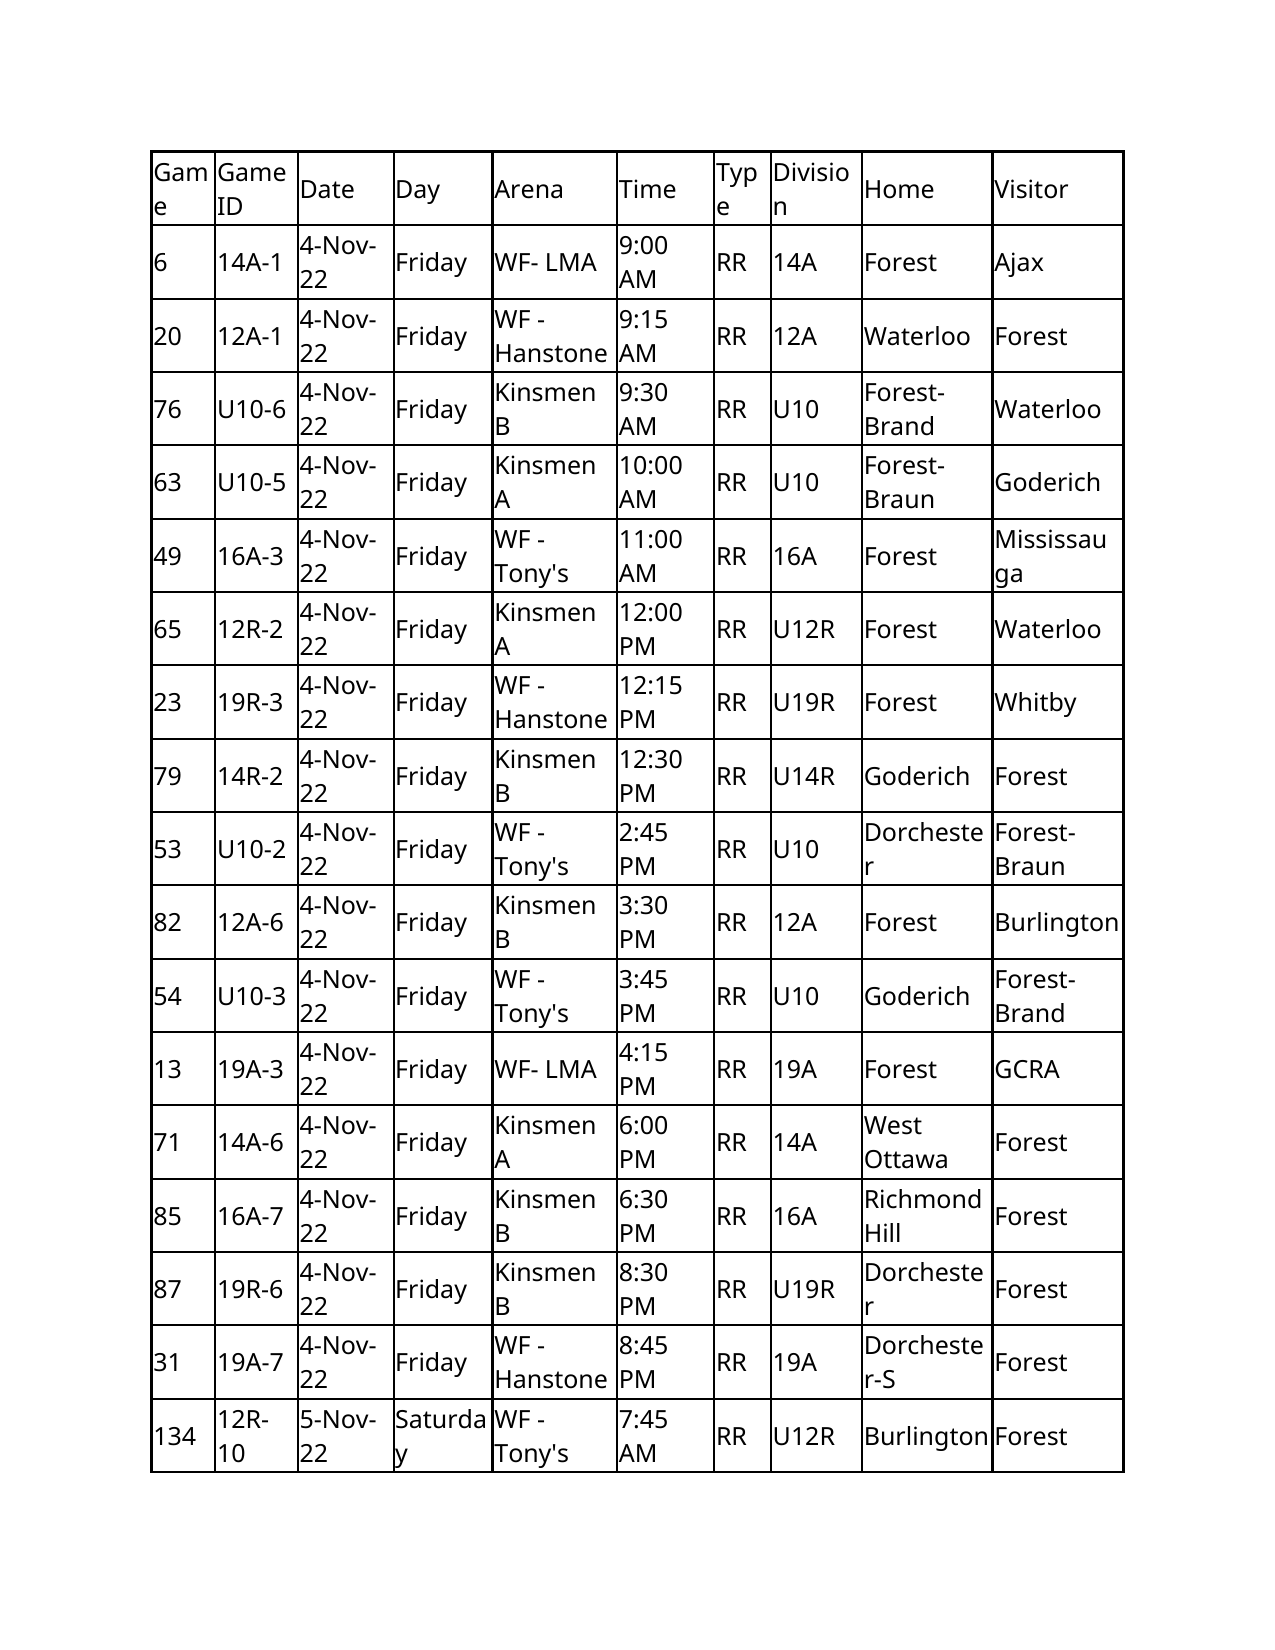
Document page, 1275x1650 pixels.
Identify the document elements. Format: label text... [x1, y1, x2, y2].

table_header Time [618, 153, 713, 224]
table_cell 4:15 PM [618, 1033, 713, 1104]
table_cell 4-Nov-22 [299, 226, 393, 298]
table_cell 82 [153, 886, 214, 958]
table_cell 4-Nov-22 [299, 446, 393, 518]
table_cell 9:15 AM [618, 300, 713, 371]
table_cell Friday [395, 300, 491, 371]
table_header Day [395, 153, 491, 224]
table_cell 4-Nov-22 [299, 1106, 393, 1178]
table_cell RR [715, 373, 770, 444]
table_cell WF - Hanstone [494, 300, 616, 371]
table_cell Friday [395, 1326, 491, 1398]
table_cell Kinsmen B [494, 373, 616, 444]
table_cell Forest [994, 1253, 1122, 1324]
table_cell Friday [395, 886, 491, 958]
table_cell Dorchester [863, 1253, 991, 1324]
table_cell Whitby [994, 666, 1122, 738]
table_cell Forest [863, 666, 991, 738]
table_cell Forest [863, 226, 991, 298]
table_cell Friday [395, 740, 491, 811]
table_cell 4-Nov-22 [299, 593, 393, 664]
table_cell 16A-3 [216, 520, 297, 591]
table_cell Ajax [994, 226, 1122, 298]
table_cell 19R-6 [216, 1253, 297, 1324]
table_cell 4-Nov-22 [299, 886, 393, 958]
table_cell Kinsmen B [494, 1180, 616, 1251]
table_cell U19R [772, 666, 861, 738]
table_cell Kinsmen B [494, 740, 616, 811]
table_cell Kinsmen A [494, 1106, 616, 1178]
table_cell Friday [395, 1253, 491, 1324]
table_cell U14R [772, 740, 861, 811]
table_cell 14A-1 [216, 226, 297, 298]
table_header Visitor [994, 153, 1122, 224]
table_cell 9:00 AM [618, 226, 713, 298]
table_cell Waterloo [994, 373, 1122, 444]
table_cell Friday [395, 813, 491, 884]
table_cell Forest [994, 1400, 1122, 1471]
table_cell Forest [994, 1180, 1122, 1251]
table_cell Friday [395, 1106, 491, 1178]
table_cell 4-Nov-22 [299, 1180, 393, 1251]
table_cell 4-Nov-22 [299, 300, 393, 371]
table_cell Forest [863, 1033, 991, 1104]
table_cell 12R-10 [216, 1400, 297, 1471]
table_cell 14A-6 [216, 1106, 297, 1178]
table_cell Forest [863, 886, 991, 958]
table_cell RR [715, 960, 770, 1031]
table_cell RR [715, 1033, 770, 1104]
table_cell 19A-3 [216, 1033, 297, 1104]
table_cell U10 [772, 813, 861, 884]
table_cell Richmond Hill [863, 1180, 991, 1251]
table_cell RR [715, 1400, 770, 1471]
table_cell Friday [395, 666, 491, 738]
table_cell 3:45 PM [618, 960, 713, 1031]
table_cell RR [715, 1253, 770, 1324]
table_cell RR [715, 520, 770, 591]
table_cell WF - Tony's [494, 813, 616, 884]
table_cell 4-Nov-22 [299, 1033, 393, 1104]
table_cell 23 [153, 666, 214, 738]
table_cell Dorchester-S [863, 1326, 991, 1398]
table_cell WF - Hanstone [494, 666, 616, 738]
table_header Division [772, 153, 861, 224]
table_cell 10:00 AM [618, 446, 713, 518]
table_cell 31 [153, 1326, 214, 1398]
table_cell 85 [153, 1180, 214, 1251]
table_cell 6 [153, 226, 214, 298]
table_cell WF - Tony's [494, 1400, 616, 1471]
table_cell 9:30 AM [618, 373, 713, 444]
table_cell RR [715, 226, 770, 298]
table_cell Friday [395, 1033, 491, 1104]
table_header Arena [494, 153, 616, 224]
table_cell Goderich [994, 446, 1122, 518]
table_header Type [715, 153, 770, 224]
table_cell 4-Nov-22 [299, 1253, 393, 1324]
table_header Game ID [216, 153, 297, 224]
table_cell Forest [994, 1106, 1122, 1178]
table_cell Waterloo [863, 300, 991, 371]
table_cell Forest-Brand [863, 373, 991, 444]
table_cell 12A-6 [216, 886, 297, 958]
table_cell WF - Hanstone [494, 1326, 616, 1398]
table_cell RR [715, 1106, 770, 1178]
table_cell 12A [772, 300, 861, 371]
table_cell 13 [153, 1033, 214, 1104]
table_cell 12A-1 [216, 300, 297, 371]
table_cell 19A-7 [216, 1326, 297, 1398]
table_cell U10 [772, 960, 861, 1031]
table_cell Kinsmen B [494, 886, 616, 958]
table_cell GCRA [994, 1033, 1122, 1104]
table_cell 19A [772, 1033, 861, 1104]
table_cell Friday [395, 520, 491, 591]
table_cell 12:00 PM [618, 593, 713, 664]
table_cell Mississauga [994, 520, 1122, 591]
table_cell Friday [395, 373, 491, 444]
table_cell U12R [772, 1400, 861, 1471]
table_cell 2:45 PM [618, 813, 713, 884]
table_cell Saturday [395, 1400, 491, 1471]
table_cell 16A [772, 520, 861, 591]
table_cell Forest [863, 593, 991, 664]
table_cell 5-Nov-22 [299, 1400, 393, 1471]
table_cell WF- LMA [494, 226, 616, 298]
table_cell 4-Nov-22 [299, 373, 393, 444]
table_cell 12R-2 [216, 593, 297, 664]
table_cell Burlington [994, 886, 1122, 958]
table_cell 4-Nov-22 [299, 960, 393, 1031]
table_cell Forest-Braun [994, 813, 1122, 884]
table_cell 7:45 AM [618, 1400, 713, 1471]
table_header Home [863, 153, 991, 224]
table_cell RR [715, 593, 770, 664]
table_cell Friday [395, 960, 491, 1031]
table_cell U19R [772, 1253, 861, 1324]
table_cell 134 [153, 1400, 214, 1471]
table_cell 12:30 PM [618, 740, 713, 811]
table_cell West Ottawa [863, 1106, 991, 1178]
table_cell Forest [994, 740, 1122, 811]
table_cell WF - Tony's [494, 520, 616, 591]
table_cell 14A [772, 226, 861, 298]
table_cell WF - Tony's [494, 960, 616, 1031]
table_cell Forest-Brand [994, 960, 1122, 1031]
table_cell U10-2 [216, 813, 297, 884]
table_cell 71 [153, 1106, 214, 1178]
table_cell 76 [153, 373, 214, 444]
table_cell 79 [153, 740, 214, 811]
table_cell 54 [153, 960, 214, 1031]
table_cell 14A [772, 1106, 861, 1178]
table_cell Kinsmen A [494, 593, 616, 664]
table_cell U10-5 [216, 446, 297, 518]
table_cell 11:00 AM [618, 520, 713, 591]
table_cell U10-6 [216, 373, 297, 444]
table_cell Goderich [863, 960, 991, 1031]
table_cell RR [715, 300, 770, 371]
table_cell RR [715, 813, 770, 884]
table_cell 8:45 PM [618, 1326, 713, 1398]
table_cell 53 [153, 813, 214, 884]
table_cell RR [715, 666, 770, 738]
table_cell 4-Nov-22 [299, 520, 393, 591]
table_cell Burlington [863, 1400, 991, 1471]
table_cell Forest [863, 520, 991, 591]
table_cell 16A [772, 1180, 861, 1251]
table_cell 12A [772, 886, 861, 958]
table_cell U12R [772, 593, 861, 664]
table_cell 63 [153, 446, 214, 518]
table_cell Forest [994, 1326, 1122, 1398]
table_cell RR [715, 1326, 770, 1398]
table_cell 20 [153, 300, 214, 371]
table_cell 14R-2 [216, 740, 297, 811]
table_cell 4-Nov-22 [299, 666, 393, 738]
table_cell WF- LMA [494, 1033, 616, 1104]
table_cell 4-Nov-22 [299, 740, 393, 811]
table_cell Friday [395, 1180, 491, 1251]
table_cell 19A [772, 1326, 861, 1398]
table_cell Waterloo [994, 593, 1122, 664]
table_cell Goderich [863, 740, 991, 811]
table_cell 3:30 PM [618, 886, 713, 958]
table_cell Kinsmen B [494, 1253, 616, 1324]
table_cell 8:30 PM [618, 1253, 713, 1324]
table_cell RR [715, 740, 770, 811]
table_cell 49 [153, 520, 214, 591]
table_header Game [153, 153, 214, 224]
table_cell RR [715, 886, 770, 958]
table_cell Friday [395, 226, 491, 298]
table_cell Kinsmen A [494, 446, 616, 518]
table_cell 4-Nov-22 [299, 1326, 393, 1398]
table_cell U10 [772, 373, 861, 444]
table_cell 87 [153, 1253, 214, 1324]
table_header Date [299, 153, 393, 224]
table_cell 16A-7 [216, 1180, 297, 1251]
table_cell U10 [772, 446, 861, 518]
table_cell 19R-3 [216, 666, 297, 738]
table_cell Friday [395, 446, 491, 518]
table_cell U10-3 [216, 960, 297, 1031]
table_cell 6:00 PM [618, 1106, 713, 1178]
table_cell Forest [994, 300, 1122, 371]
table_cell Friday [395, 593, 491, 664]
table_cell Forest-Braun [863, 446, 991, 518]
table_cell Dorchester [863, 813, 991, 884]
table_cell RR [715, 446, 770, 518]
table_cell 65 [153, 593, 214, 664]
table_cell 12:15 PM [618, 666, 713, 738]
table_cell 6:30 PM [618, 1180, 713, 1251]
table_cell 4-Nov-22 [299, 813, 393, 884]
table_cell RR [715, 1180, 770, 1251]
